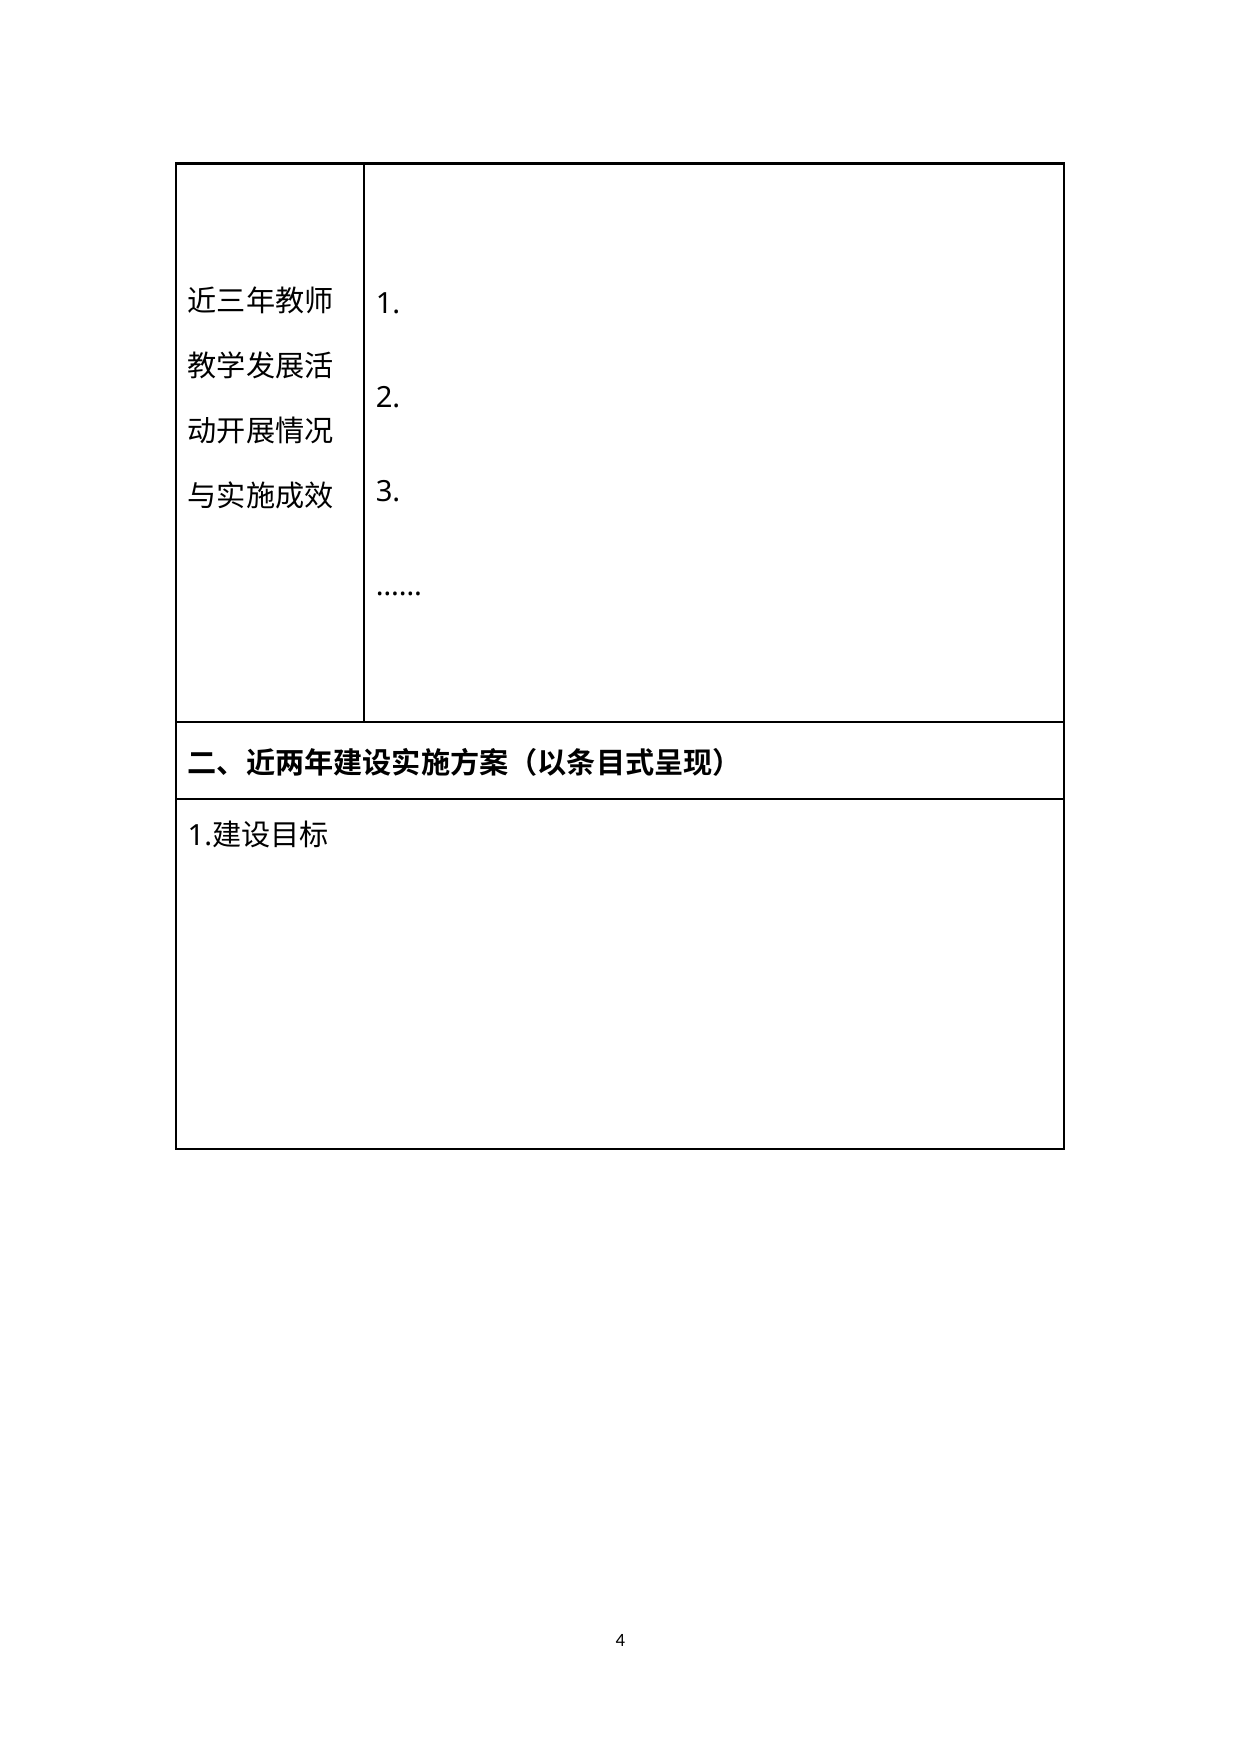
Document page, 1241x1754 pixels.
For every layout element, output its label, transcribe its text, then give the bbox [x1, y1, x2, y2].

table_cell 二、近两年建设实施方案（以条目式呈现） [177, 723, 1063, 798]
table_cell 近三年教师教学发展活动开展情况与实施成效 [177, 165, 363, 721]
table_cell 1.建设目标 [177, 800, 1063, 1148]
table_cell 1. 2. 3. …… [365, 165, 1063, 721]
